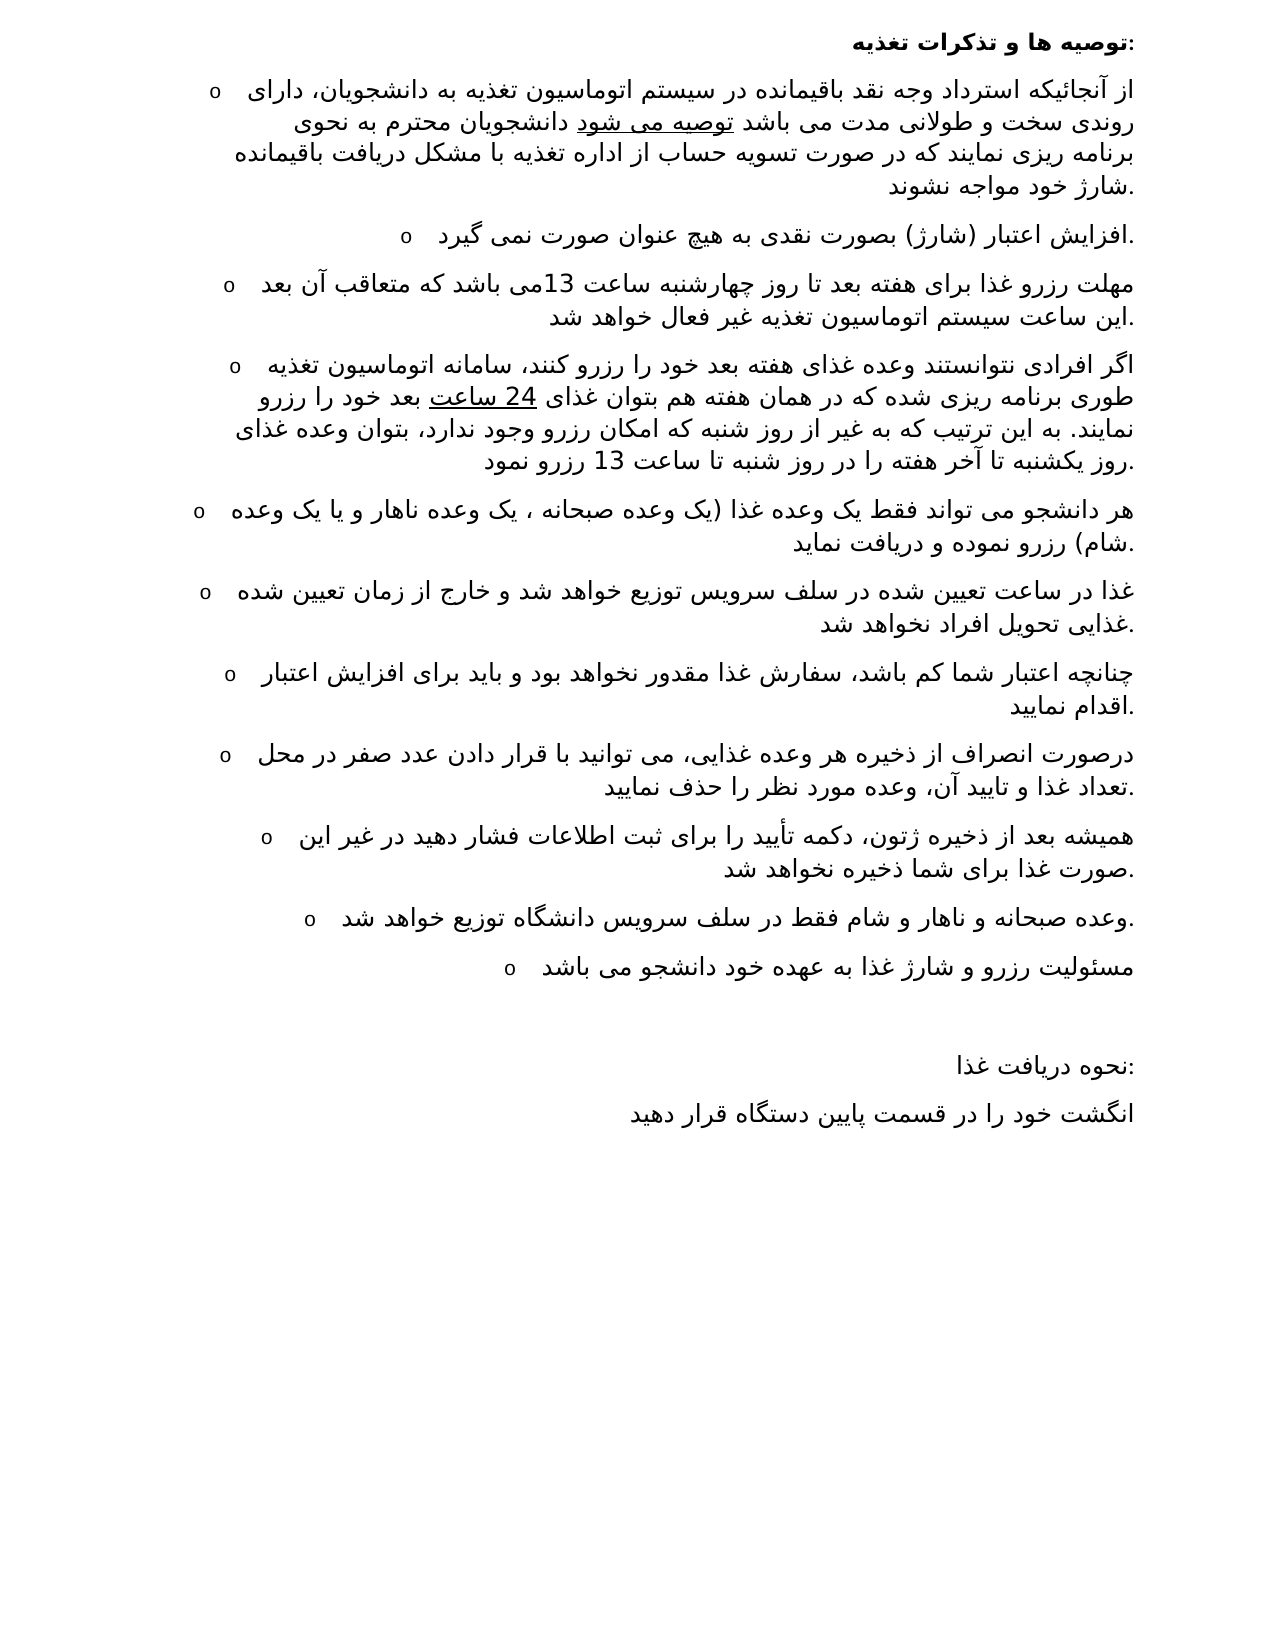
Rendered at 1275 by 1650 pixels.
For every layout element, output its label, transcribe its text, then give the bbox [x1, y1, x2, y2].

list مسئولیت رزرو و شارژ غذا به عهده خود دانشجو می باشد [187, 952, 1134, 981]
list درصورت انصراف از ذخیره هر وعده غذایی، می توانید با قرار دادن عدد صفر در محل تعداد غذا و تایید آن، وعده مورد نظر را حذف نمایید. [187, 739, 1134, 802]
list چنانچه اعتبار شما کم باشد، سفارش غذا مقدور نخواهد بود و باید برای افزایش اعتبار اقدام نمایید. [187, 658, 1134, 720]
list غذا در ساعت تعیین شده در سلف سرویس توزیع خواهد شد و خارج از زمان تعیین شده غذایی تحویل افراد نخواهد شد. [187, 576, 1134, 639]
text نحوه دریافت غذا: [150, 1050, 1134, 1080]
list اگر افرادی نتوانستند وعده غذای هفته بعد خود را رزرو کنند، سامانه اتوماسیون تغذیه طوری برنامه ریزی شده که در همان هفته هم بتوان غذای 24 ساعت بعد خود را رزرو نمایند. به این ترتیب که به غیر از روز شنبه که امکان رزرو وجود ندارد، بتوان وعده غذای روز یکشنبه تا آخر هفته را در روز شنبه تا ساعت 13 رزرو نمود. [187, 351, 1134, 476]
text توصیه ها و تذکرات تغذیه: [150, 28, 1134, 56]
list از آنجائیکه استرداد وجه نقد باقیمانده در سیستم اتوماسیون تغذیه به دانشجویان، دارای روندی سخت و طولانی مدت می باشد توصیه می شود دانشجویان محترم به نحوی برنامه ریزی نمایند که در صورت تسویه حساب از اداره تغذیه با مشکل دریافت باقیمانده شارژ خود مواجه نشوند. [187, 75, 1134, 201]
list وعده صبحانه و ناهار و شام فقط در سلف سرویس دانشگاه توزیع خواهد شد. [187, 902, 1134, 933]
list هر دانشجو می تواند فقط یک وعده غذا (یک وعده صبحانه ، یک وعده ناهار و یا یک وعده شام) رزرو نموده و دریافت نماید. [187, 495, 1134, 557]
list همیشه بعد از ذخیره ژتون، دکمه تأیید را برای ثبت اطلاعات فشار دهید در غیر این صورت غذا برای شما ذخیره نخواهد شد. [187, 821, 1134, 883]
list افزایش اعتبار (شارژ) بصورت نقدی به هیچ عنوان صورت نمی گیرد. [187, 219, 1134, 250]
text انگشت خود را در قسمت پایین دستگاه قرار دهید [150, 1099, 1134, 1129]
list مهلت رزرو غذا برای هفته بعد تا روز چهارشنبه ساعت 13می باشد که متعاقب آن بعد این ساعت سیستم اتوماسیون تغذیه غیر فعال خواهد شد. [187, 269, 1134, 332]
